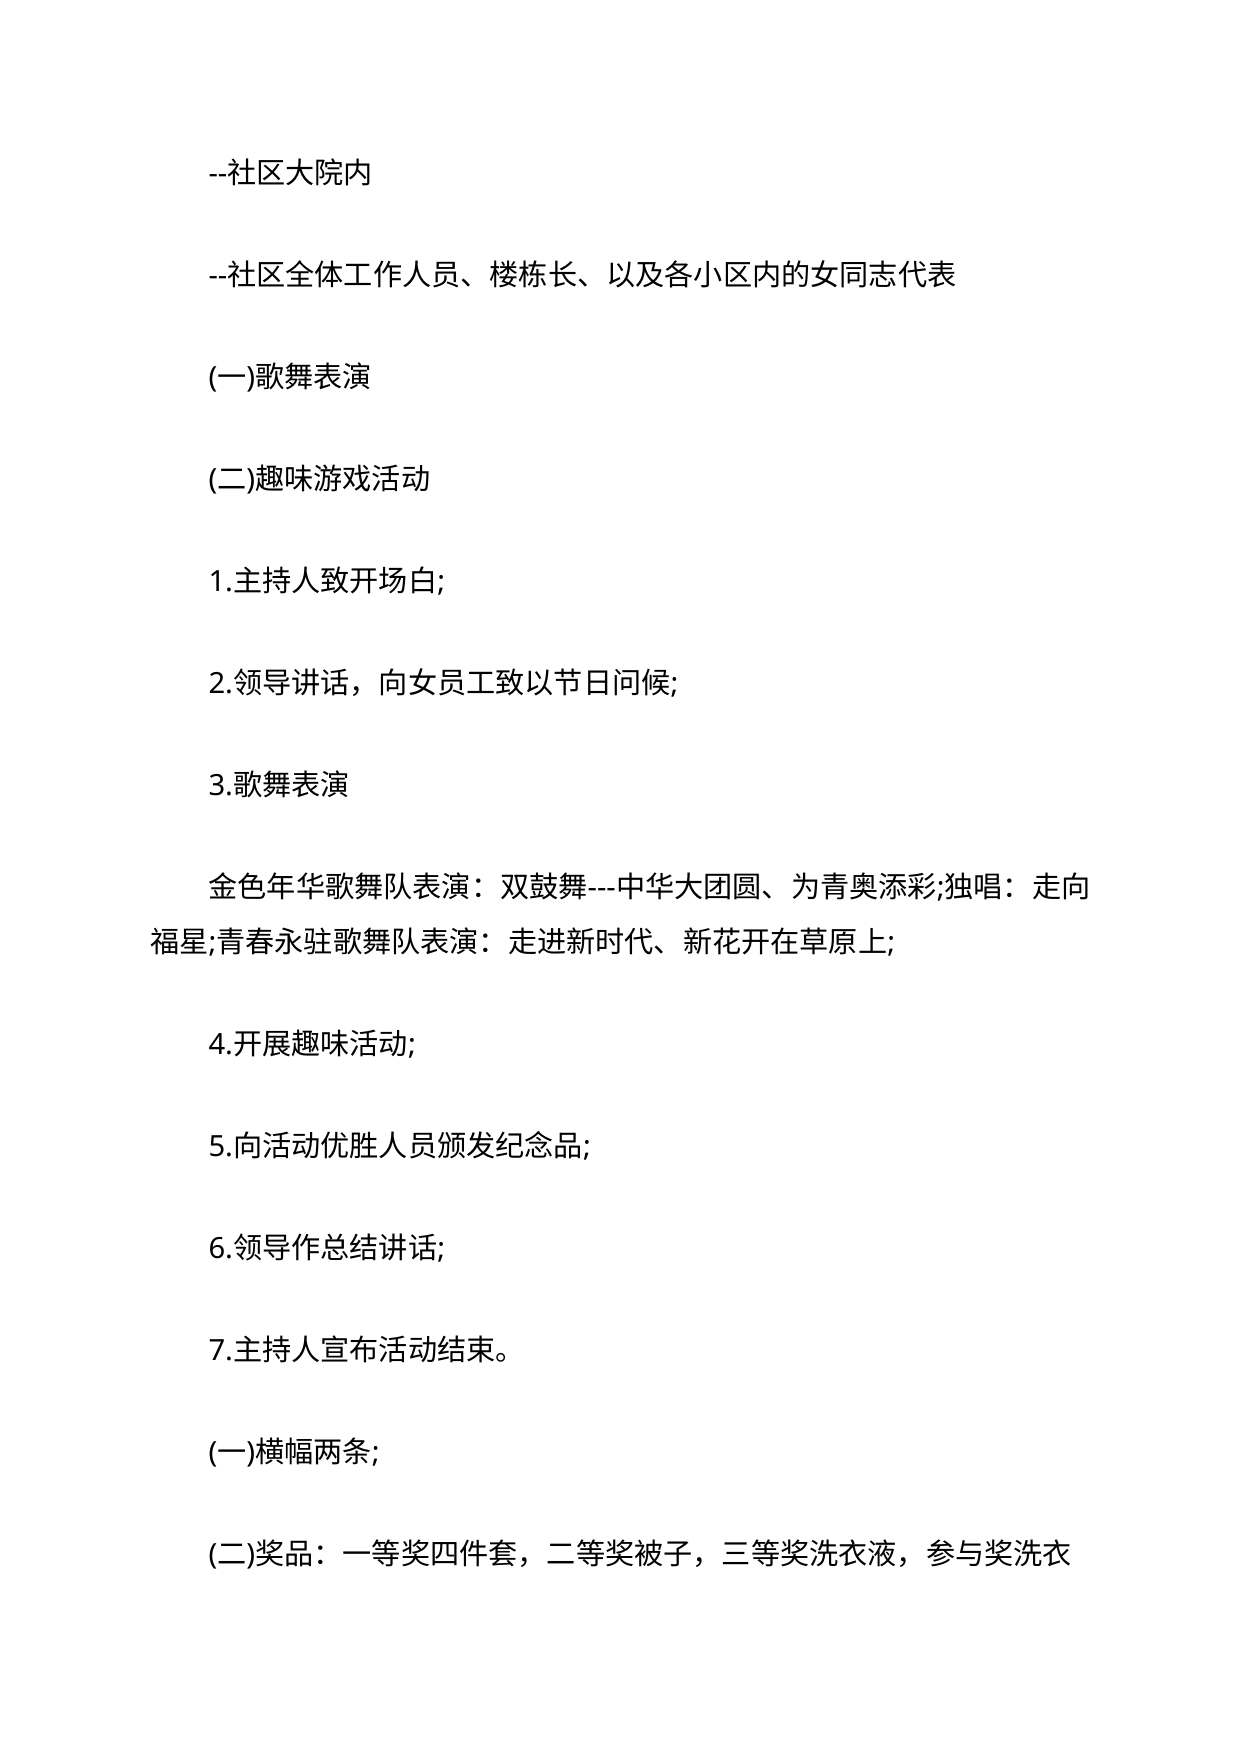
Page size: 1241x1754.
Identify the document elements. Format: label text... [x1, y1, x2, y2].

text 6.领导作总结讲话; [150, 1225, 1090, 1267]
text (二)趣味游戏活动 [150, 456, 1090, 498]
text 5.向活动优胜人员颁发纪念品; [150, 1123, 1090, 1165]
text 1.主持人致开场白; [150, 558, 1090, 600]
text 金色年华歌舞队表演：双鼓舞---中华大团圆、为青奥添彩;独唱：走向福星;青春永驻歌舞队表演：走进新时代、新花开在草原上; [150, 864, 1090, 961]
text 7.主持人宣布活动结束。 [150, 1327, 1090, 1369]
text (一)歌舞表演 [150, 354, 1090, 396]
text 3.歌舞表演 [150, 762, 1090, 804]
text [150, 1531, 1090, 1573]
text --社区大院内 [150, 150, 1090, 192]
text 2.领导讲话，向女员工致以节日问候; [150, 660, 1090, 702]
text --社区全体工作人员、楼栋长、以及各小区内的女同志代表 [150, 252, 1090, 294]
text 4.开展趣味活动; [150, 1021, 1090, 1063]
text (一)横幅两条; [150, 1429, 1090, 1471]
